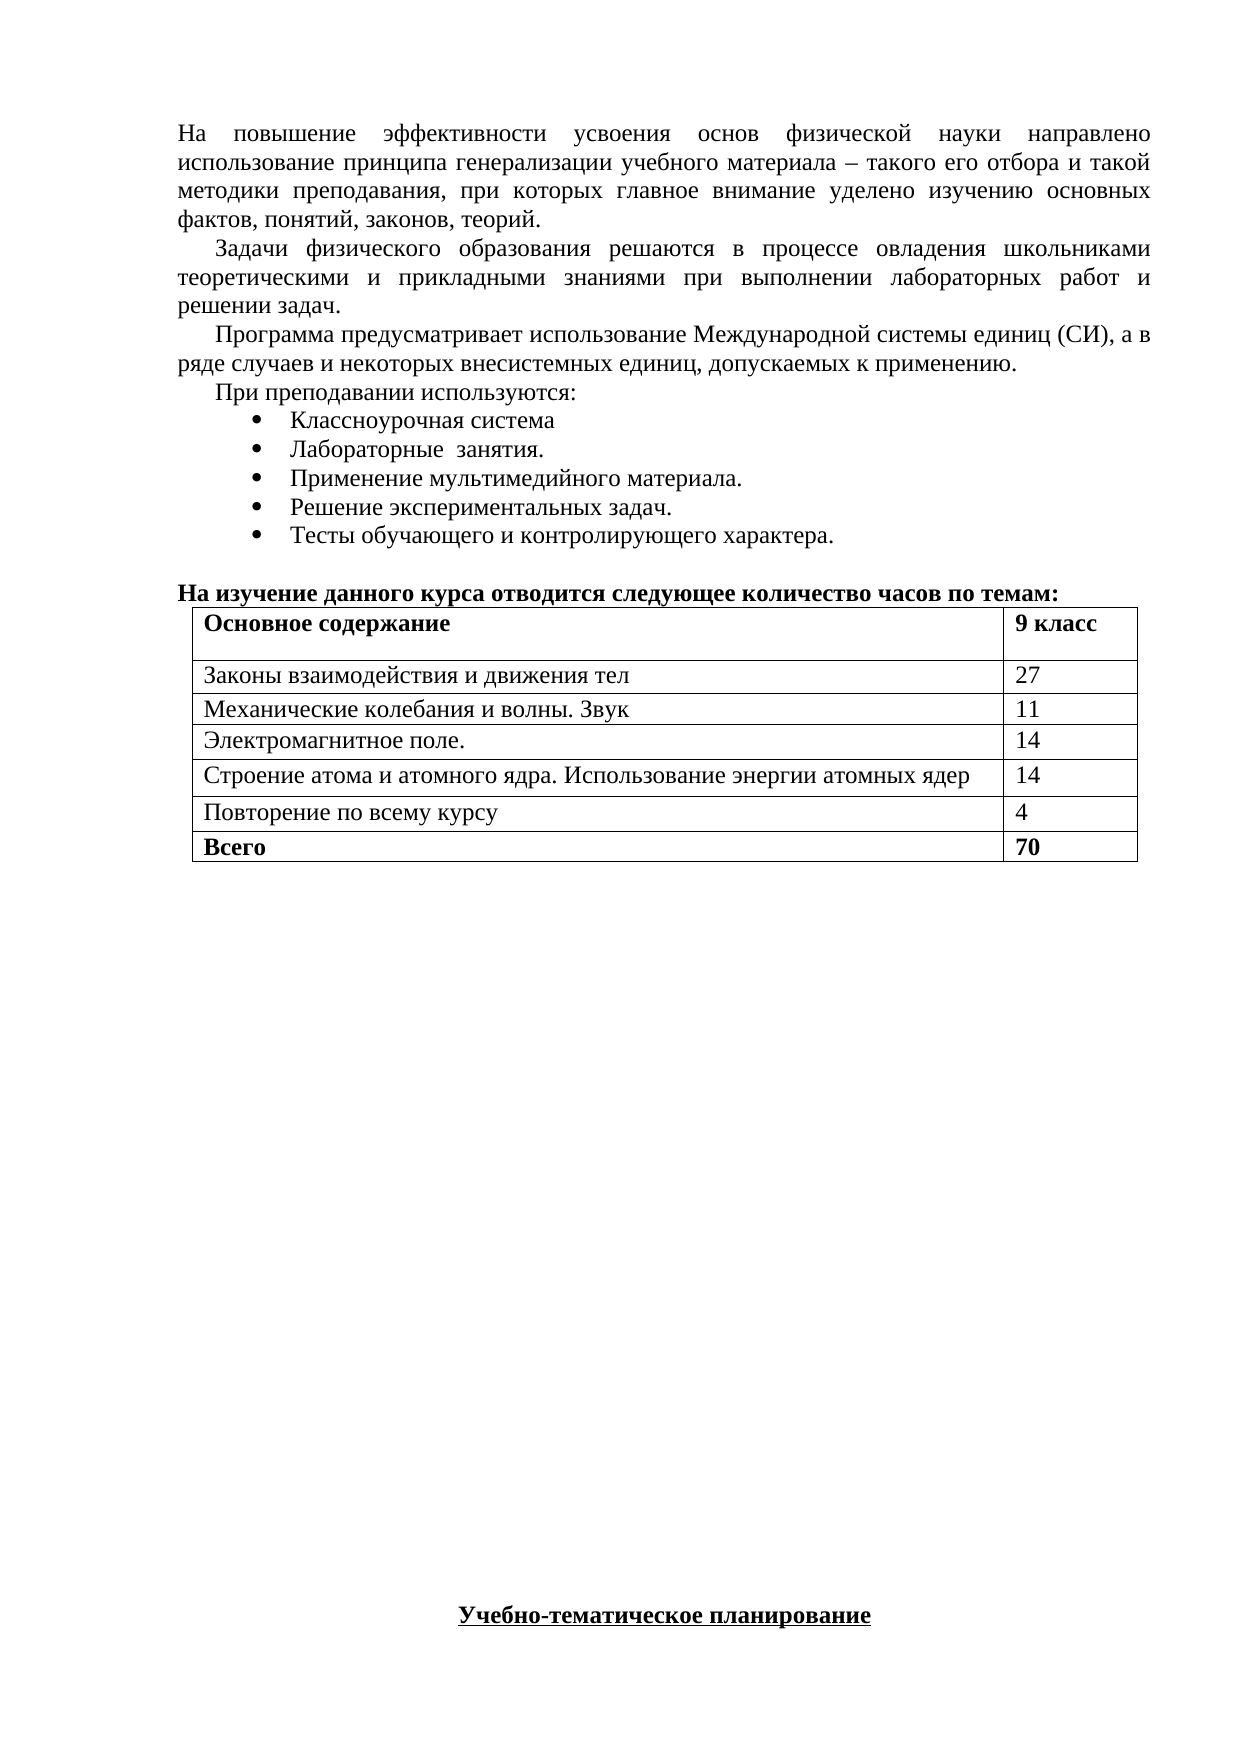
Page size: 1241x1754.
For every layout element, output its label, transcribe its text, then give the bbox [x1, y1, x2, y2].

table_cell 14 [1004, 760, 1137, 796]
list Решение экспериментальных задач. [252, 492, 1152, 521]
text Задачи физического образования решаются в процессе овладения школьниками теоретическими и прикладными знаниями при выполнении лабораторных работ и решении задач. [177, 233, 1152, 319]
table_cell Повторение по всему курсу [193, 797, 1003, 831]
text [177, 118, 1152, 233]
table_cell 4 [1004, 797, 1137, 831]
table_cell Законы взаимодействия и движения тел [193, 661, 1003, 693]
table_cell Механические колебания и волны. Звук [193, 694, 1003, 724]
table_cell 27 [1004, 661, 1137, 693]
text Учебно-тематическое планирование [177, 1600, 1152, 1628]
table_cell Электромагнитное поле. [193, 725, 1003, 759]
table_cell 11 [1004, 694, 1137, 724]
list Применение мультимедийного материала. [252, 463, 1152, 492]
list Классноурочная система [252, 406, 1152, 434]
list Тесты обучающего и контролирующего характера. [252, 521, 1152, 549]
list Лабораторные занятия. [252, 434, 1152, 463]
table_cell Всего [193, 832, 1003, 861]
text Программа предусматривает использование Международной системы единиц (СИ), а в ряде случаев и некоторых внесистемных единиц, допускаемых к применению. [177, 319, 1152, 377]
table_cell Строение атома и атомного ядра. Использование энергии атомных ядер [193, 760, 1003, 796]
table_cell 14 [1004, 725, 1137, 759]
text При преподавании используются: [177, 377, 1152, 406]
table_header 9 класс [1004, 608, 1137, 659]
table_header Основное содержание [193, 608, 1003, 659]
text На изучение данного курса отводится следующее количество часов по темам: [177, 578, 1152, 607]
table_cell 70 [1004, 832, 1137, 861]
